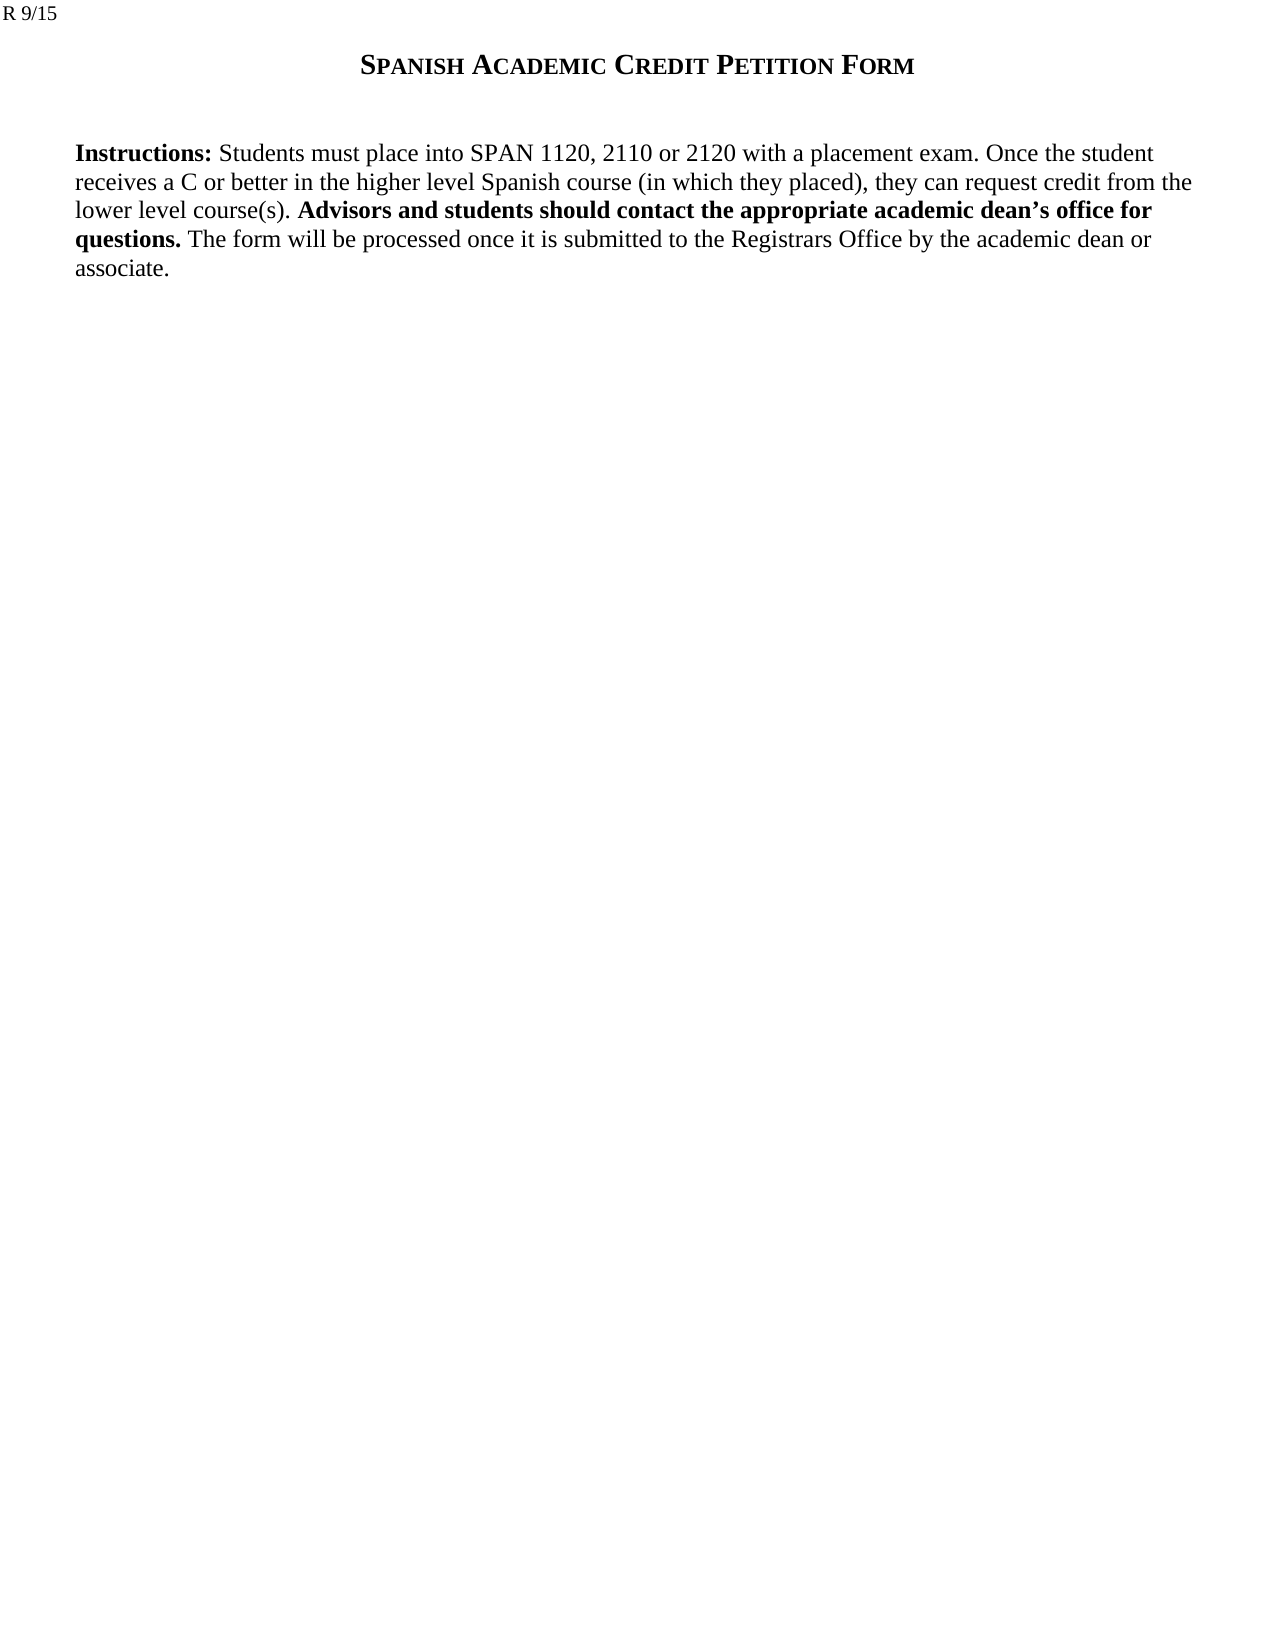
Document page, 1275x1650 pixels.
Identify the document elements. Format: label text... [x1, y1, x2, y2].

text Instructions: Students must place into SPAN 1120, 2110 or 2120 with a placement exam. Once the student receives a C or better in the higher level Spanish course (in which they placed), they can request credit from the lower level course(s). Advisors and students should contact the appropriate academic dean’s office for questions. The form will be processed once it is submitted to the Registrars Office by the academic dean or associate. [75, 138, 1214, 282]
subtitle Spanish Academic Credit Petition Form [61, 47, 1214, 81]
